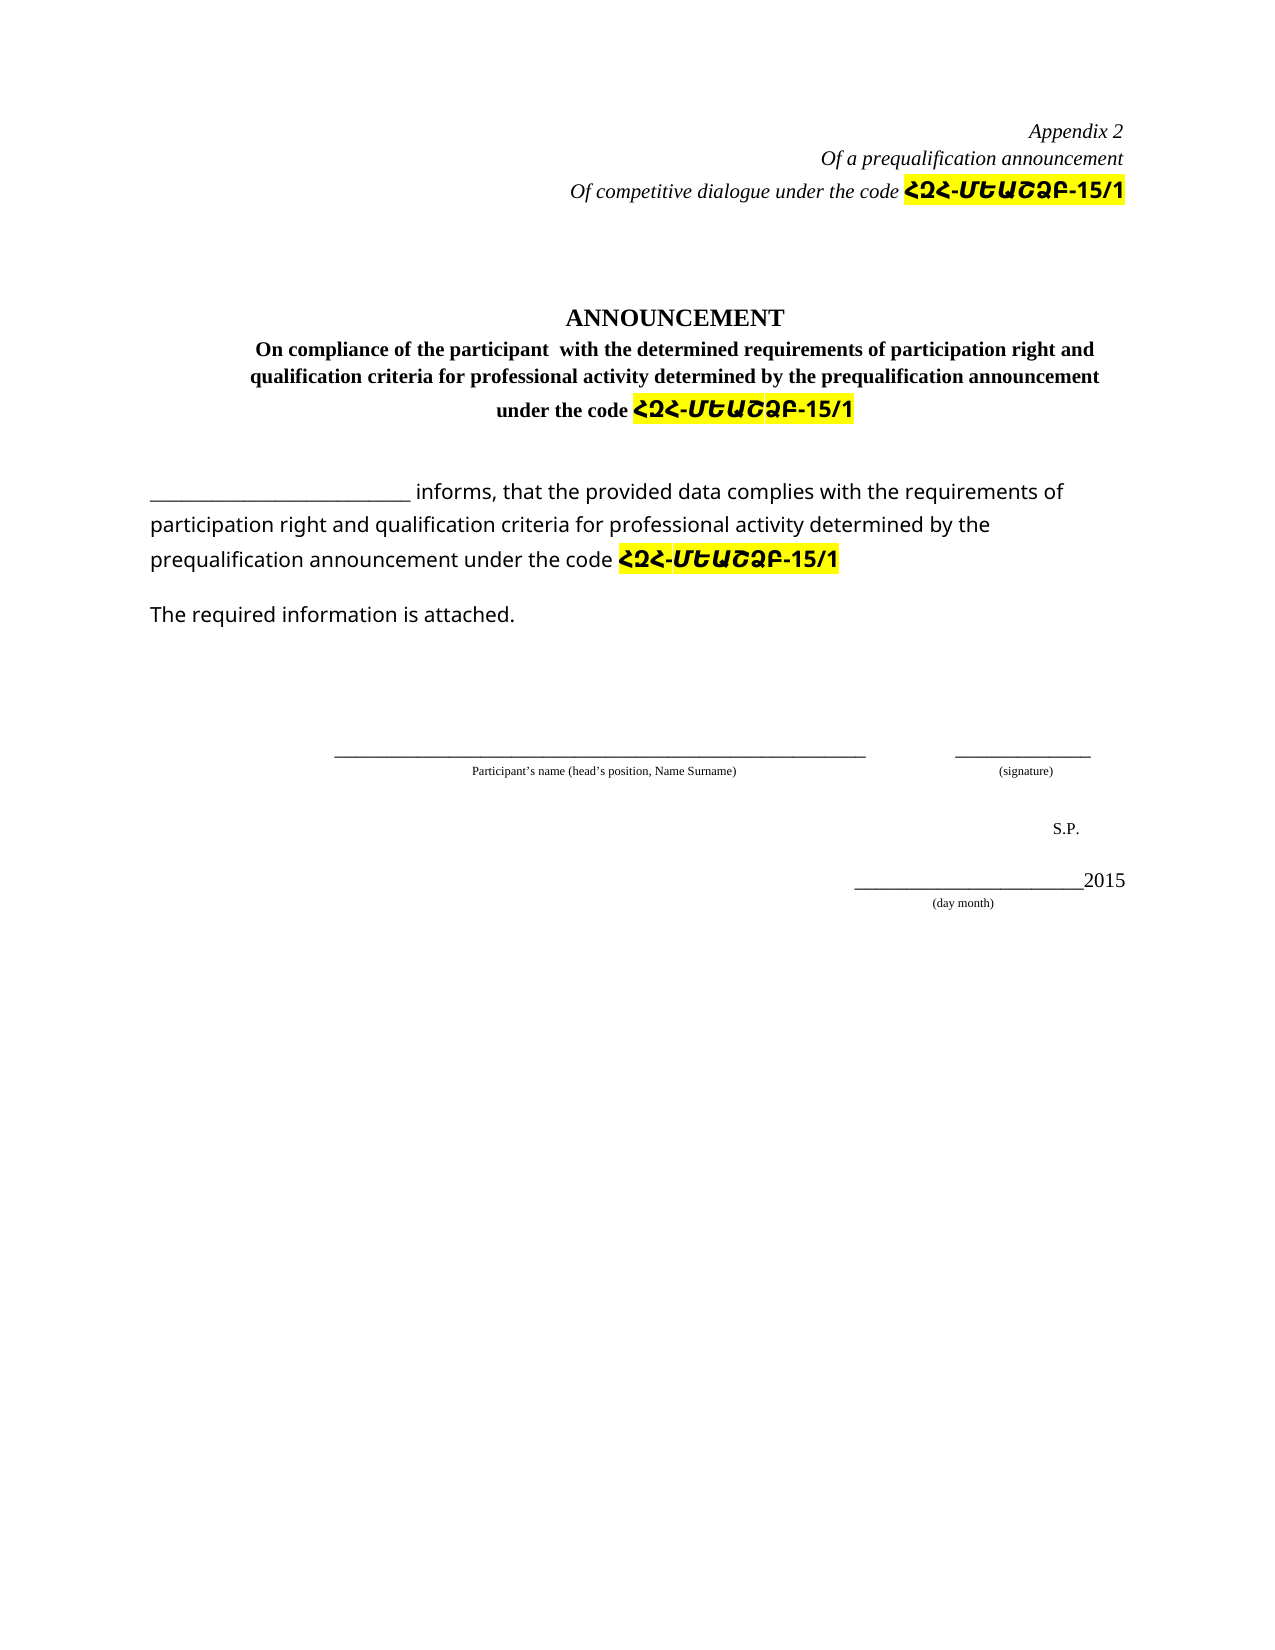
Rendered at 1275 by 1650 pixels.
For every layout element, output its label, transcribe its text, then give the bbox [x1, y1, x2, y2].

list Of a prequalification announcement [225, 146, 1125, 170]
list ______________________2015 [225, 868, 1125, 892]
list ___________________________________________________ _____________ [225, 736, 1125, 760]
list (day month) [741, 896, 1125, 910]
list On compliance of the participant with the determined requirements of participation right and qualification criteria for professional activity determined by the prequalification announcement under the code ՀԶՀ-ՄԵԱՇՁԲ-15/1 [225, 336, 1125, 424]
list Participant’s name (head’s position, Name Surname) (signature) [225, 763, 1125, 778]
list ANNOUNCEMENT [225, 303, 1125, 332]
list Appendix 2 [225, 119, 1125, 143]
text _________________________ informs, that the provided data complies with the requirements of participation right and qualification criteria for professional activity determined by the prequalification announcement under the code ՀԶՀ-ՄԵԱՇՁԲ-15/1 [150, 477, 1125, 574]
list Of competitive dialogue under the code ՀԶՀ-ՄԵԱՇՁԲ-15/1 [225, 174, 904, 205]
list S.P. [225, 818, 1125, 838]
text The required information is attached. [150, 600, 1125, 628]
